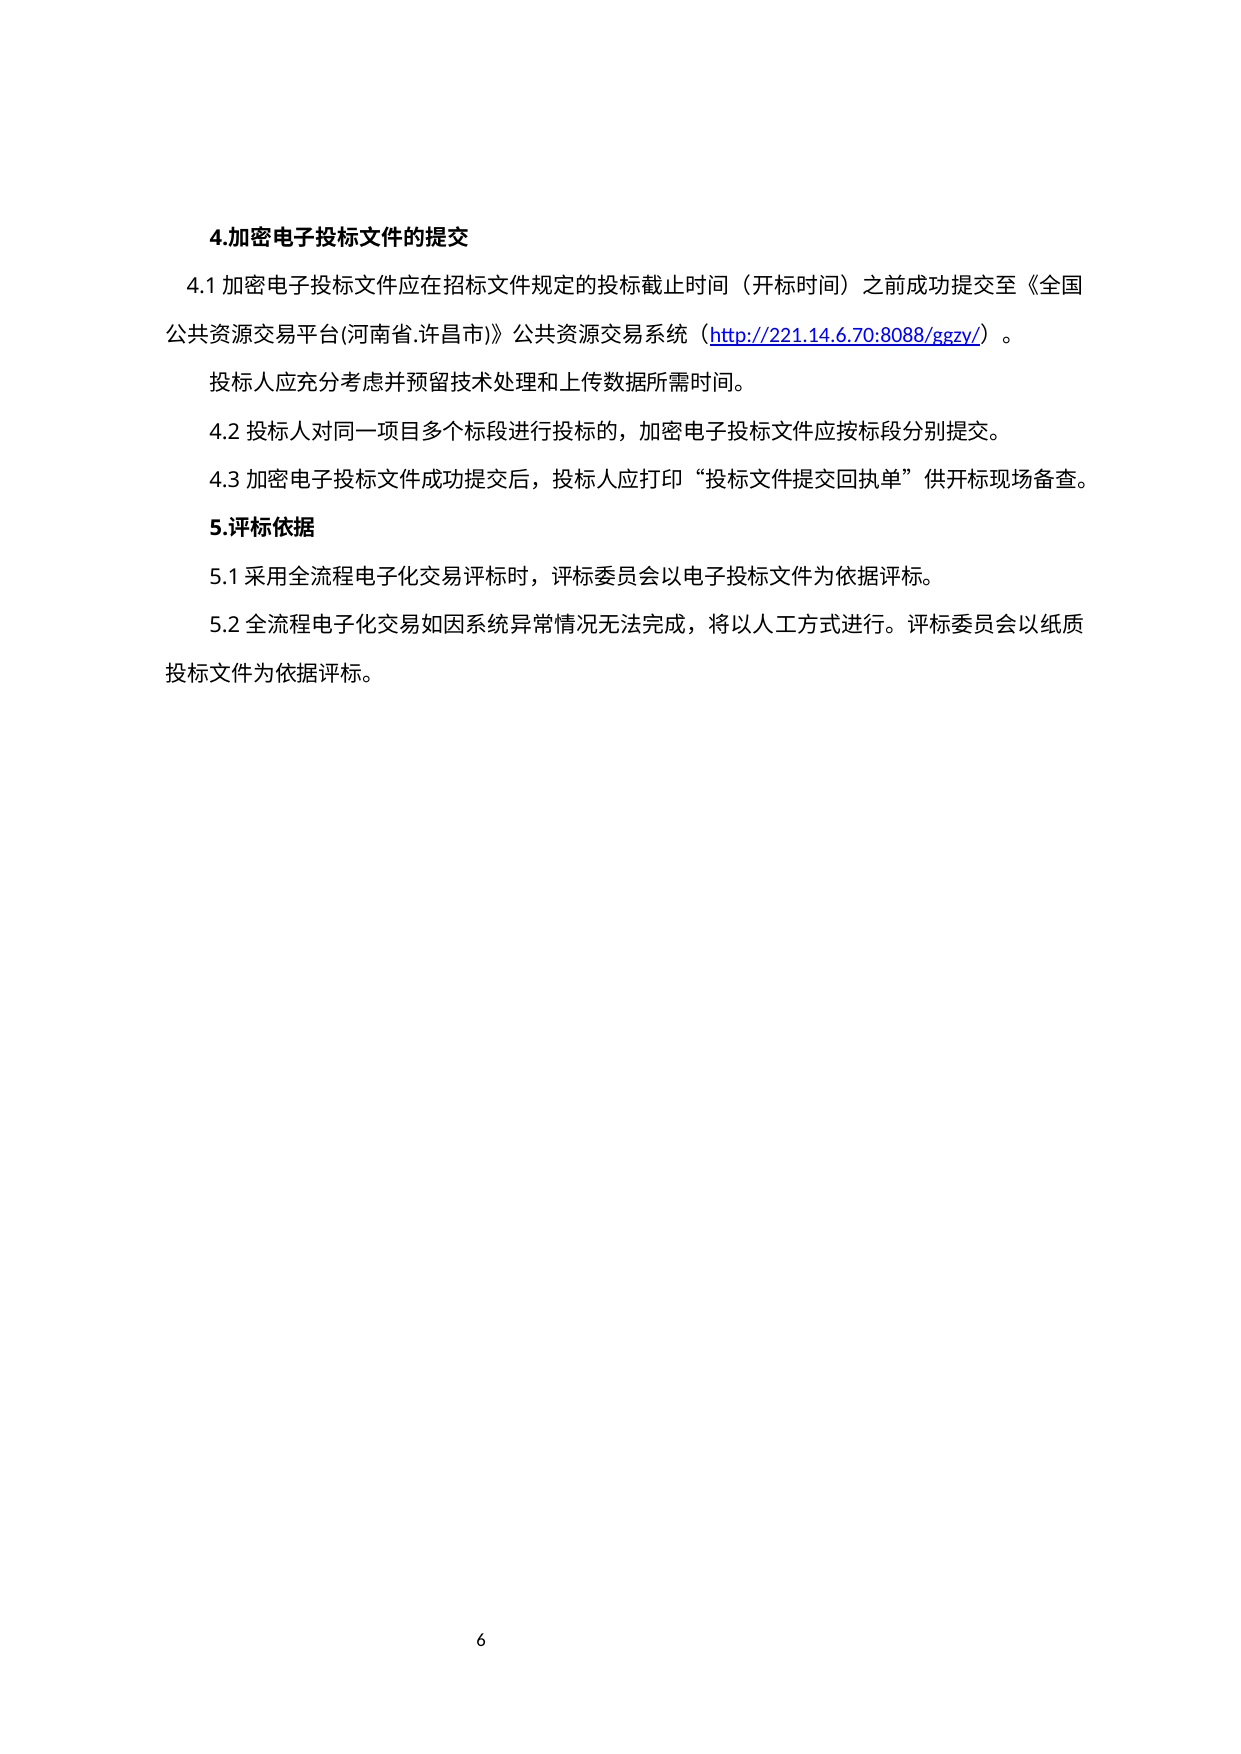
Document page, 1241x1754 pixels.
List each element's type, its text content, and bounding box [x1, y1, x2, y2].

text 投标人应充分考虑并预留技术处理和上传数据所需时间。 [165, 365, 1087, 397]
text 5.1采用全流程电子化交易评标时，评标委员会以电子投标文件为依据评标。 [165, 558, 1087, 591]
text 4.2 投标人对同一项目多个标段进行投标的，加密电子投标文件应按标段分别提交。 [165, 413, 1087, 446]
text 5.评标依据 [165, 510, 1087, 542]
text 4.3 加密电子投标文件成功提交后，投标人应打印“投标文件提交回执单”供开标现场备查。 [165, 462, 1087, 494]
text 5.2全流程电子化交易如因系统异常情况无法完成，将以人工方式进行。评标委员会以纸质投标文件为依据评标。 [165, 607, 1087, 688]
text 4.加密电子投标文件的提交 [165, 219, 1087, 252]
text 4.1加密电子投标文件应在招标文件规定的投标截止时间（开标时间）之前成功提交至《全国公共资源交易平台(河南省.许昌市)》公共资源交易系统（http://221.14.6.70:8088/ggzy/）。 [165, 268, 1087, 349]
